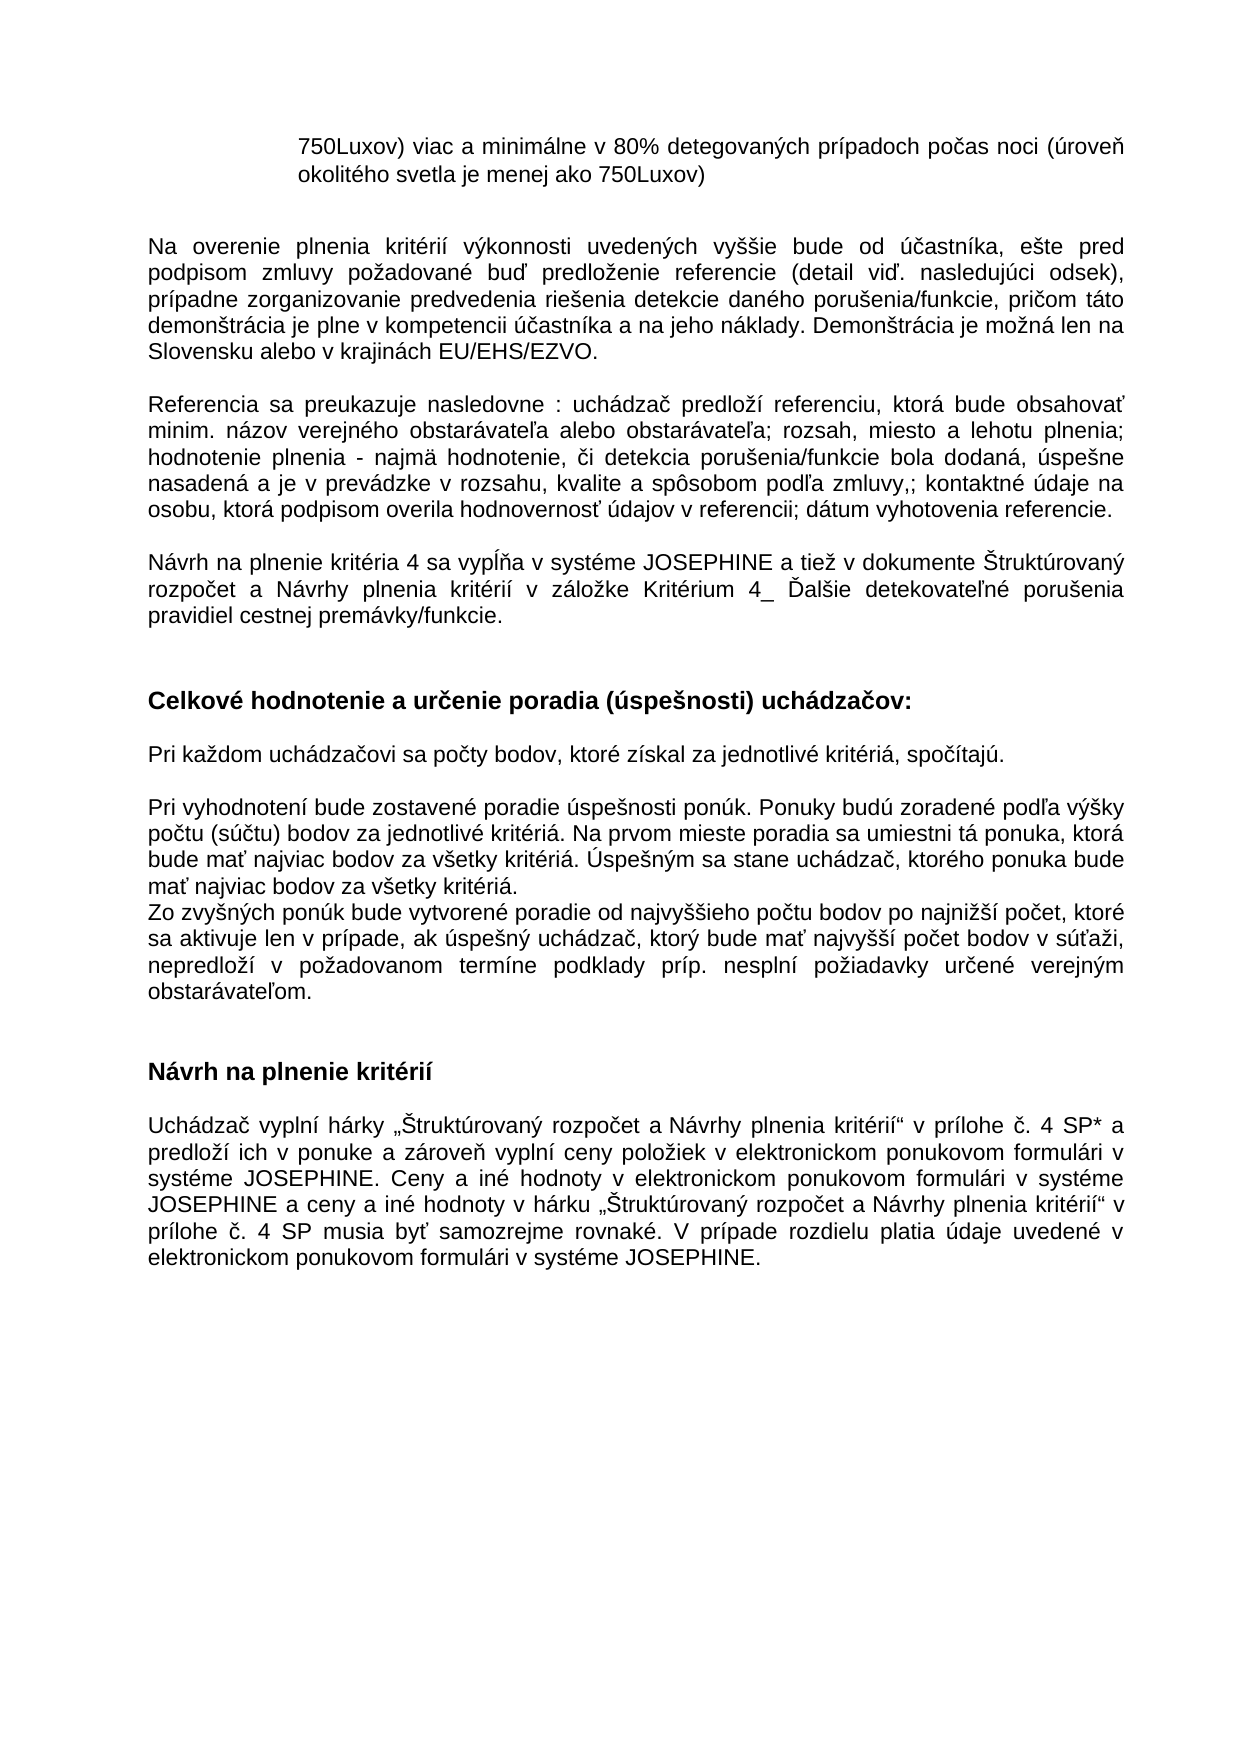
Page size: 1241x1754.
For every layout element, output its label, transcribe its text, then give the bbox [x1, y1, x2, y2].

text Pri vyhodnotení bude zostavené poradie úspešnosti ponúk. Ponuky budú zoradené podľa výšky počtu (súčtu) bodov za jednotlivé kritériá. Na prvom mieste poradia sa umiestni tá ponuka, ktorá bude mať najviac bodov za všetky kritériá. Úspešným sa stane uchádzač, ktorého ponuka bude mať najviac bodov za všetky kritériá. [148, 793, 1125, 899]
text Pri každom uchádzačovi sa počty bodov, ktoré získal za jednotlivé kritériá, spočítajú. [148, 741, 1125, 767]
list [260, 133, 1125, 188]
text Na overenie plnenia kritérií výkonnosti uvedených vyššie bude od účastníka, ešte pred podpisom zmluvy požadované buď predloženie referencie (detail viď. nasledujúci odsek), prípadne zorganizovanie predvedenia riešenia detekcie daného porušenia/funkcie, pričom táto demonštrácia je plne v kompetencii účastníka a na jeho náklady. Demonštrácia je možná len na Slovensku alebo v krajinách EU/EHS/EZVO. [148, 233, 1125, 365]
text Referencia sa preukazuje nasledovne : uchádzač predloží referenciu, ktorá bude obsahovať minim. názov verejného obstarávateľa alebo obstarávateľa; rozsah, miesto a lehotu plnenia; hodnotenie plnenia - najmä hodnotenie, či detekcia porušenia/funkcie bola dodaná, úspešne nasadená a je v prevádzke v rozsahu, kvalite a spôsobom podľa zmluvy,; kontaktné údaje na osobu, ktorá podpisom overila hodnovernosť údajov v referencii; dátum vyhotovenia referencie. [148, 391, 1125, 523]
text Návrh na plnenie kritérií [148, 1057, 1125, 1086]
text Uchádzač vyplní hárky „Štruktúrovaný rozpočet a Návrhy plnenia kritérií“ v prílohe č. 4 SP* a predloží ich v ponuke a zároveň vyplní ceny položiek v elektronickom ponukovom formulári v systéme JOSEPHINE. Ceny a iné hodnoty v elektronickom ponukovom formulári v systéme JOSEPHINE a ceny a iné hodnoty v hárku „Štruktúrovaný rozpočet a Návrhy plnenia kritérií“ v prílohe č. 4 SP musia byť samozrejme rovnaké. V prípade rozdielu platia údaje uvedené v elektronickom ponukovom formulári v systéme JOSEPHINE. [148, 1112, 1125, 1270]
text Zo zvyšných ponúk bude vytvorené poradie od najvyššieho počtu bodov po najnižší počet, ktoré sa aktivuje len v prípade, ak úspešný uchádzač, ktorý bude mať najvyšší počet bodov v súťaži, nepredloží v požadovanom termíne podklady príp. nesplní požiadavky určené verejným obstarávateľom. [148, 899, 1125, 1004]
text Návrh na plnenie kritéria 4 sa vypĺňa v systéme JOSEPHINE a tiež v dokumente Štruktúrovaný rozpočet a Návrhy plnenia kritérií v záložke Kritérium 4_ Ďalšie detekovateľné porušenia pravidiel cestnej premávky/funkcie. [148, 549, 1125, 628]
text Celkové hodnotenie a určenie poradia (úspešnosti) uchádzačov: [148, 686, 1125, 714]
